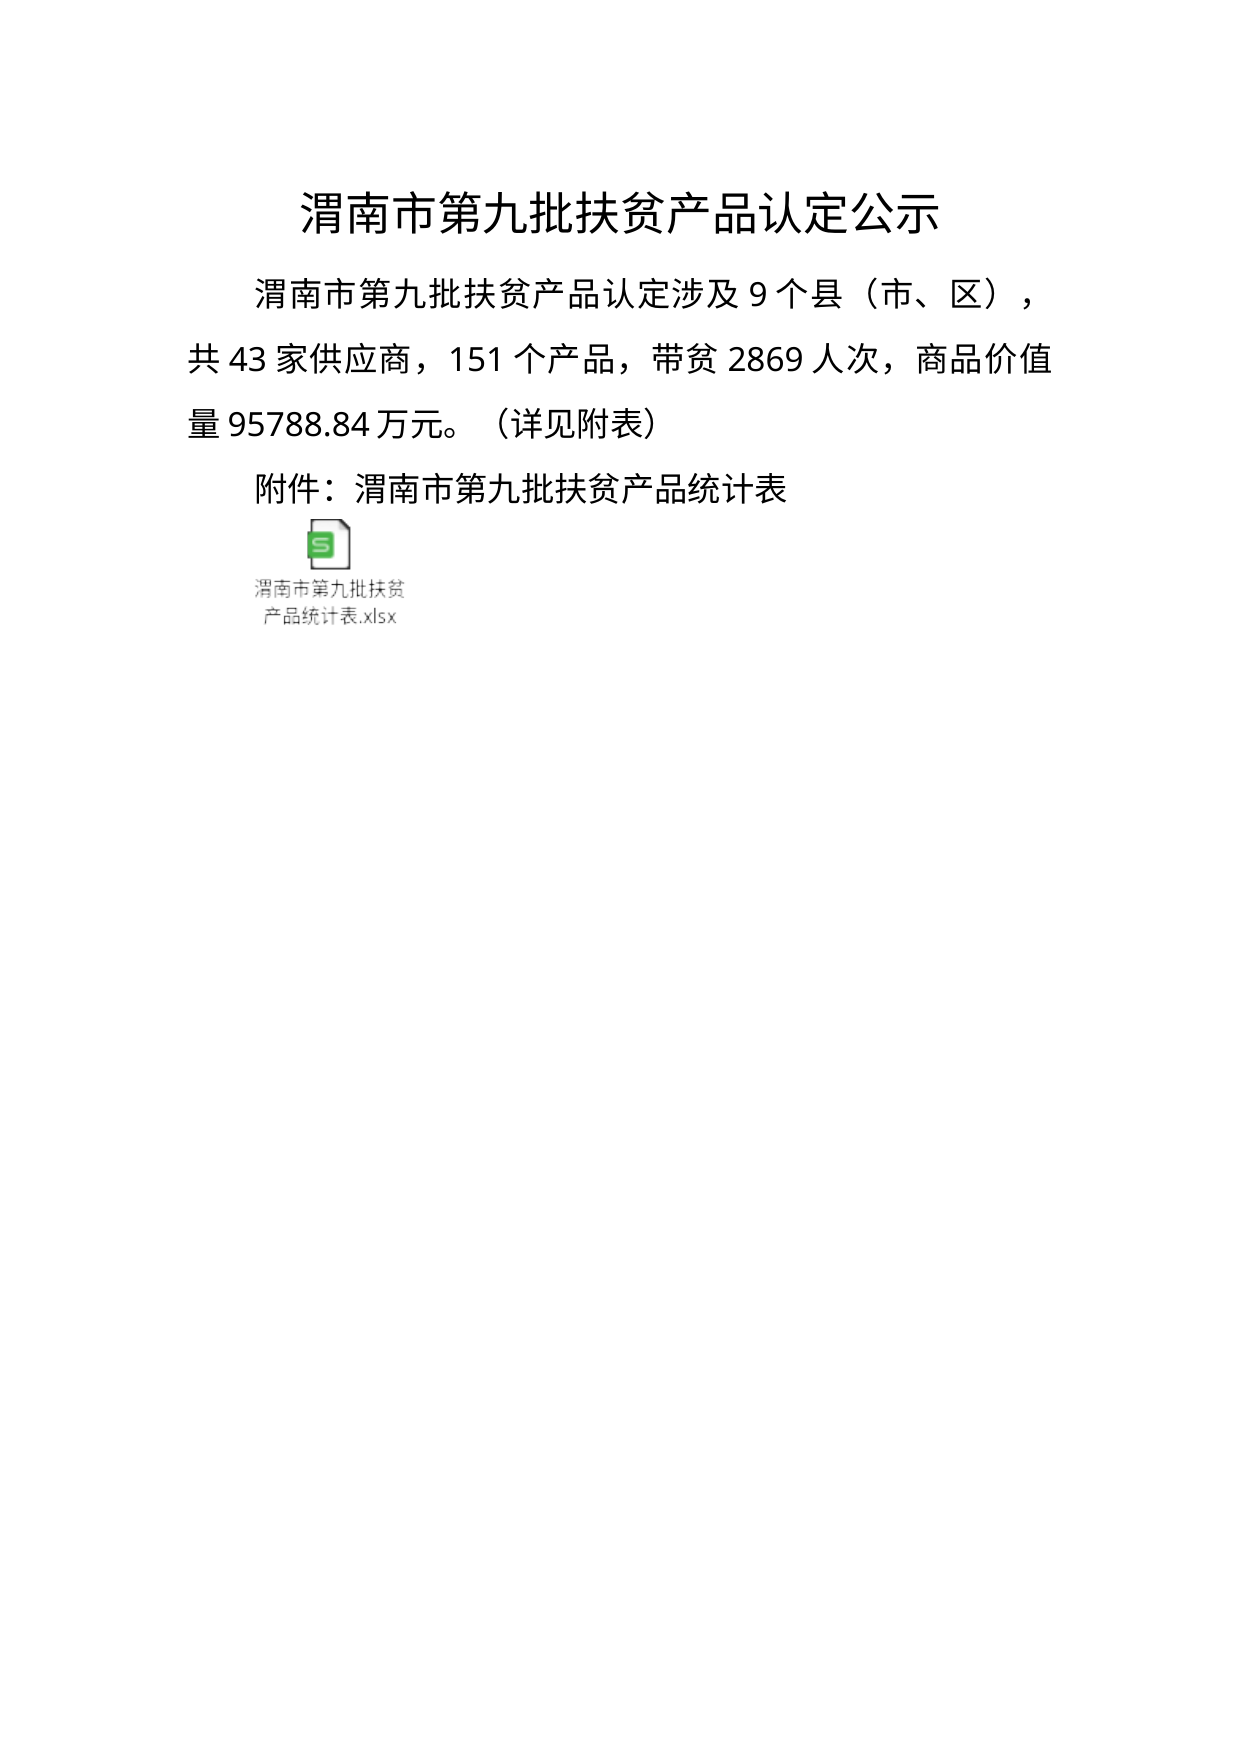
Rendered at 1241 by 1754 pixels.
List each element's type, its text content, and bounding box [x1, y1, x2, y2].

text 渭南市第九批扶贫产品认定涉及9个县（市、区），共43家供应商，151个产品，带贫2869人次，商品价值量95788.84万元。（详见附表） [187, 259, 1053, 454]
text 渭南市第九批扶贫产品认定公示 [187, 162, 1053, 259]
text 附件：渭南市第九批扶贫产品统计表 [187, 454, 1053, 519]
